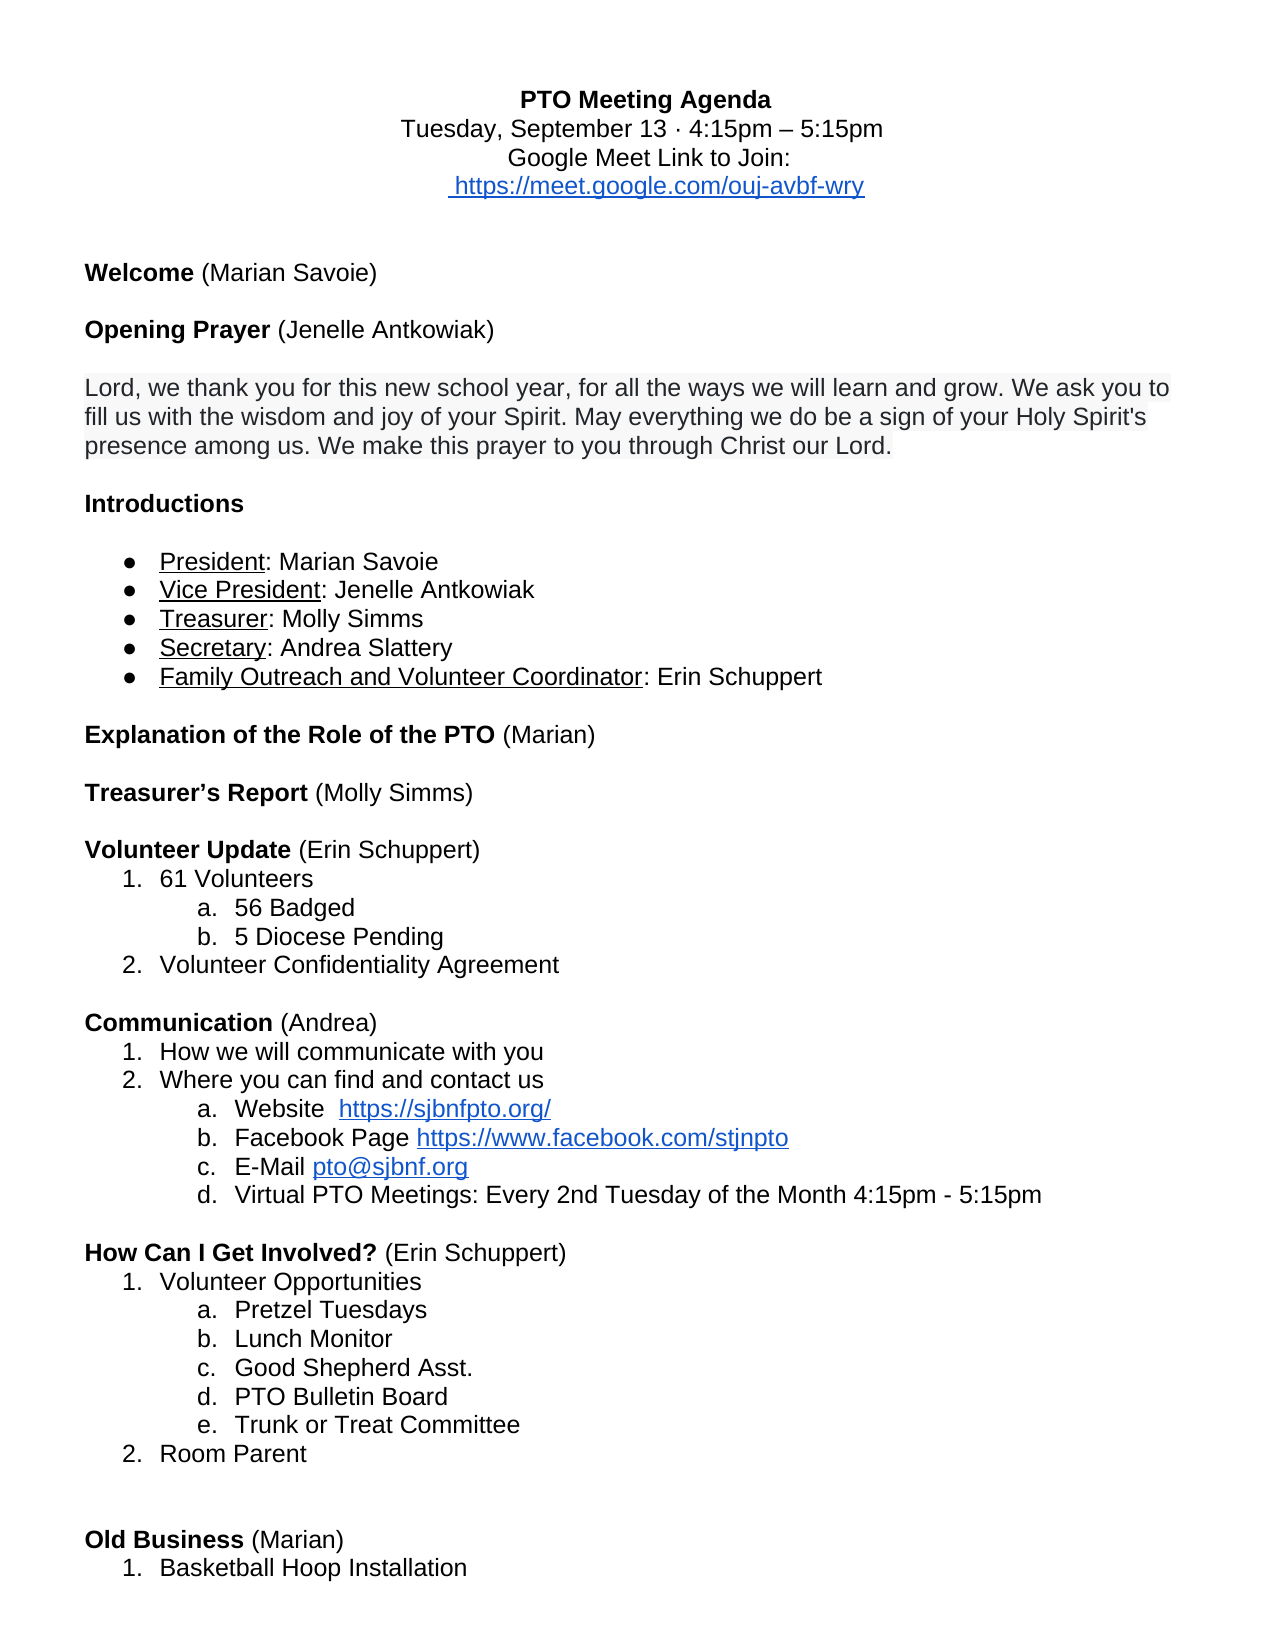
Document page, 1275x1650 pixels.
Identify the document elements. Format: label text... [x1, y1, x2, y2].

text Introductions [84, 489, 1200, 517]
list Virtual PTO Meetings: Every 2nd Tuesday of the Month 4:15pm - 5:15pm [197, 1180, 1200, 1209]
text Communication (Andrea) [84, 1008, 1200, 1037]
text Tuesday, September 13 · 4:15pm – 5:15pm [84, 114, 1200, 142]
text Lord, we thank you for this new school year, for all the ways we will learn and grow. We ask you to fill us with the wisdom and joy of your Spirit. May everything we do be a sign of your Holy Spirit's presence among us. We make this prayer to you through Christ our Lord. [893, 373, 1200, 459]
list E-Mail pto@sjbnf.org [197, 1152, 1200, 1180]
text Opening Prayer (Jenelle Antkowiak) [84, 315, 1200, 344]
list Facebook Page https://www.facebook.com/stjnpto [197, 1123, 1200, 1152]
text Volunteer Update (Erin Schuppert) [84, 835, 1200, 864]
list Room Parent [122, 1439, 1200, 1468]
list 56 Badged [197, 893, 1200, 922]
list Pretzel Tuesdays [197, 1295, 1200, 1324]
list Volunteer Opportunities [122, 1267, 1200, 1295]
text Google Meet Link to Join: [84, 142, 1200, 171]
list PTO Bulletin Board [197, 1382, 1200, 1410]
text Welcome (Marian Savoie) [84, 257, 1200, 286]
list Family Outreach and Volunteer Coordinator: Erin Schuppert [122, 662, 1200, 690]
list Vice President: Jenelle Antkowiak [122, 575, 1200, 604]
list Volunteer Confidentiality Agreement [122, 950, 1200, 979]
text Old Business (Marian) [84, 1525, 1200, 1553]
list 5 Diocese Pending [197, 922, 1200, 950]
text How Can I Get Involved? (Erin Schuppert) [84, 1238, 1200, 1267]
list Trunk or Treat Committee [197, 1410, 1200, 1439]
list Secretary: Andrea Slattery [122, 633, 1200, 662]
list 61 Volunteers [122, 864, 1200, 893]
list Basketball Hoop Installation [122, 1553, 1200, 1582]
list How we will communicate with you [122, 1037, 1200, 1065]
list Treasurer: Molly Simms [122, 604, 1200, 633]
list Lunch Monitor [197, 1324, 1200, 1353]
text https://meet.google.com/ouj-avbf-wry [84, 171, 1200, 200]
text Treasurer’s Report (Molly Simms) [84, 777, 1200, 806]
list Where you can find and contact us [122, 1065, 1200, 1094]
text PTO Meeting Agenda [84, 85, 1200, 114]
list President: Marian Savoie [122, 547, 1200, 575]
text Explanation of the Role of the PTO (Marian) [84, 719, 1200, 748]
list Good Shepherd Asst. [197, 1353, 1200, 1382]
list Website https://sjbnfpto.org/ [197, 1094, 1200, 1123]
